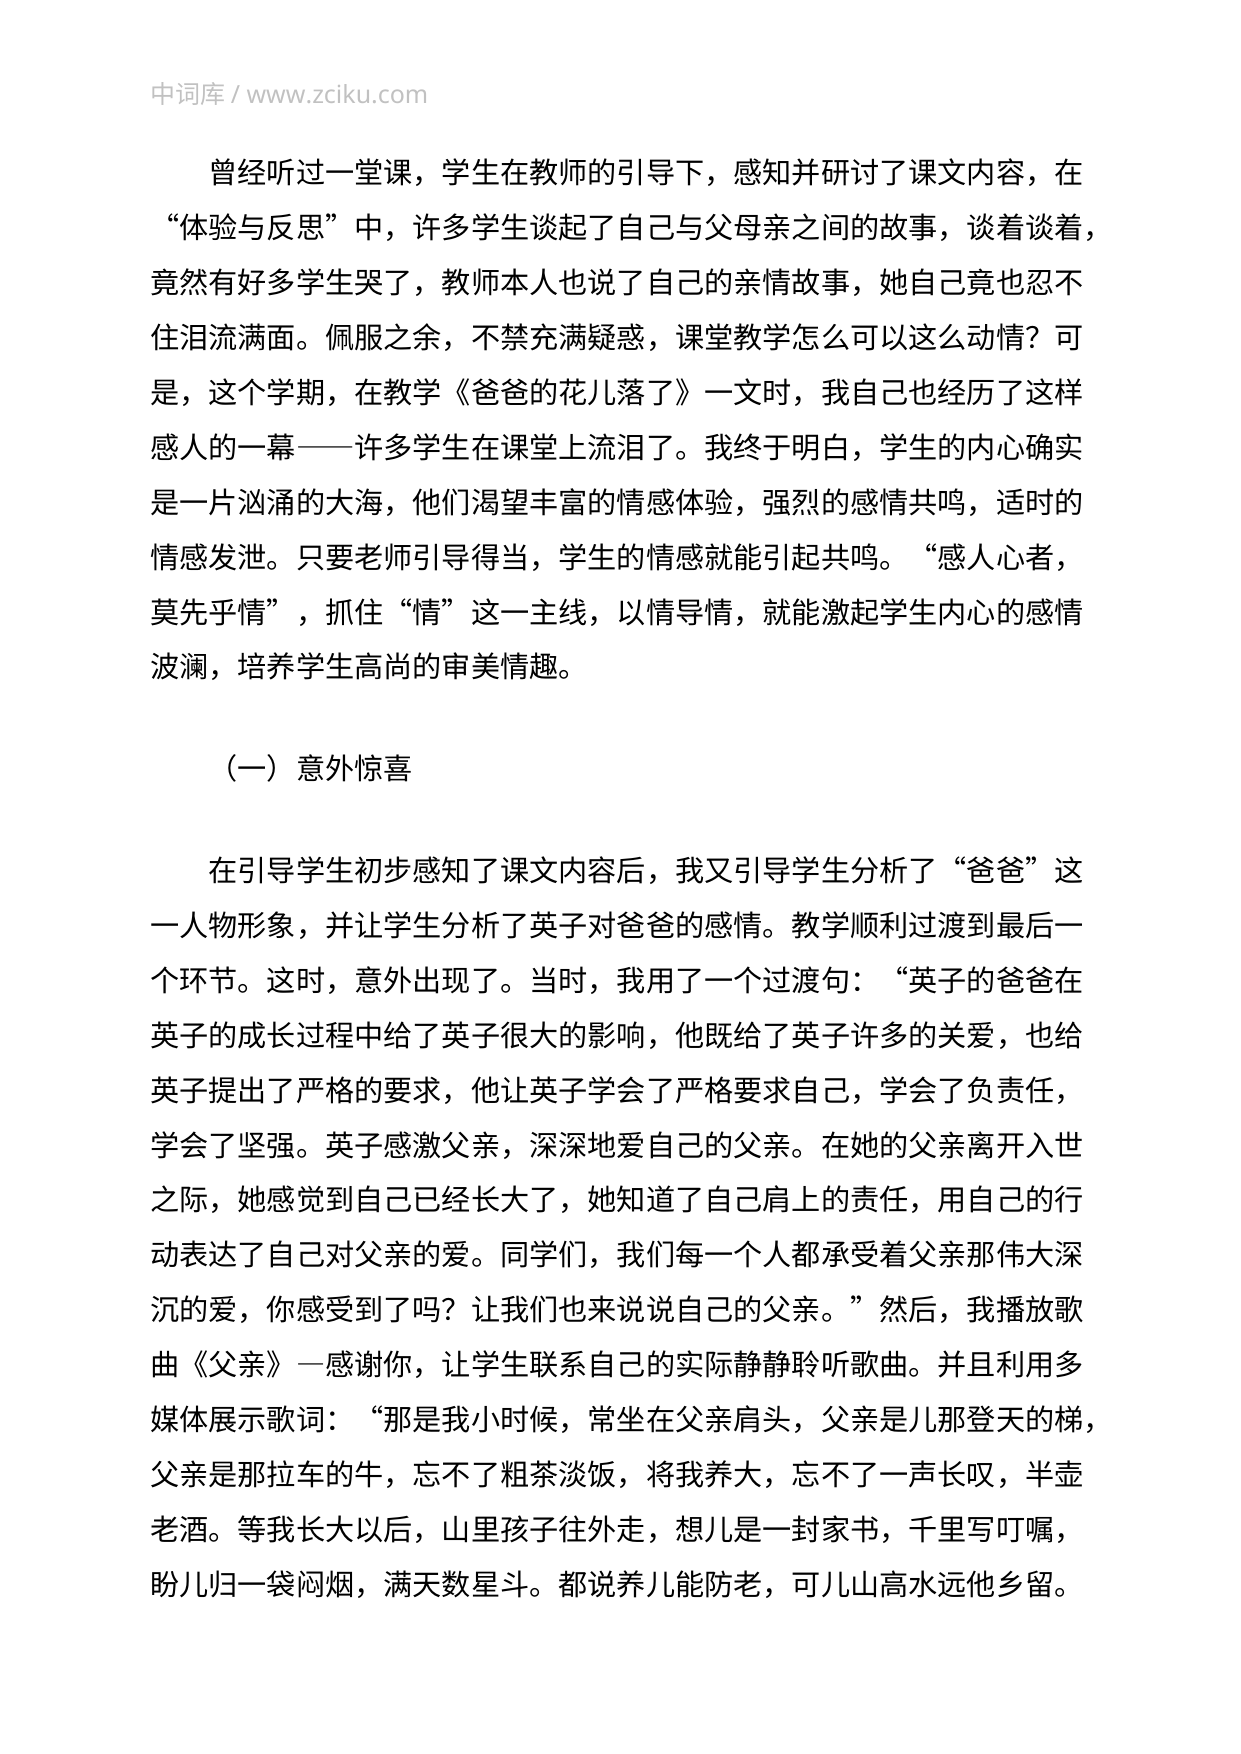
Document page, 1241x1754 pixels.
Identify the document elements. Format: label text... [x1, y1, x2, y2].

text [150, 848, 1090, 1603]
text 曾经听过一堂课，学生在教师的引导下，感知并研讨了课文内容，在“体验与反思”中，许多学生谈起了自己与父母亲之间的故事，谈着谈着，竟然有好多学生哭了，教师本人也说了自己的亲情故事，她自己竟也忍不住泪流满面。佩服之余，不禁充满疑惑，课堂教学怎么可以这么动情？可是，这个学期，在教学《爸爸的花儿落了》一文时，我自己也经历了这样感人的一幕——许多学生在课堂上流泪了。我终于明白，学生的内心确实是一片汹涌的大海，他们渴望丰富的情感体验，强烈的感情共鸣，适时的情感发泄。只要老师引导得当，学生的情感就能引起共鸣。“感人心者，莫先乎情”，抓住“情”这一主线，以情导情，就能激起学生内心的感情波澜，培养学生高尚的审美情趣。 [150, 150, 1090, 686]
text （一）意外惊喜 [150, 746, 1090, 788]
